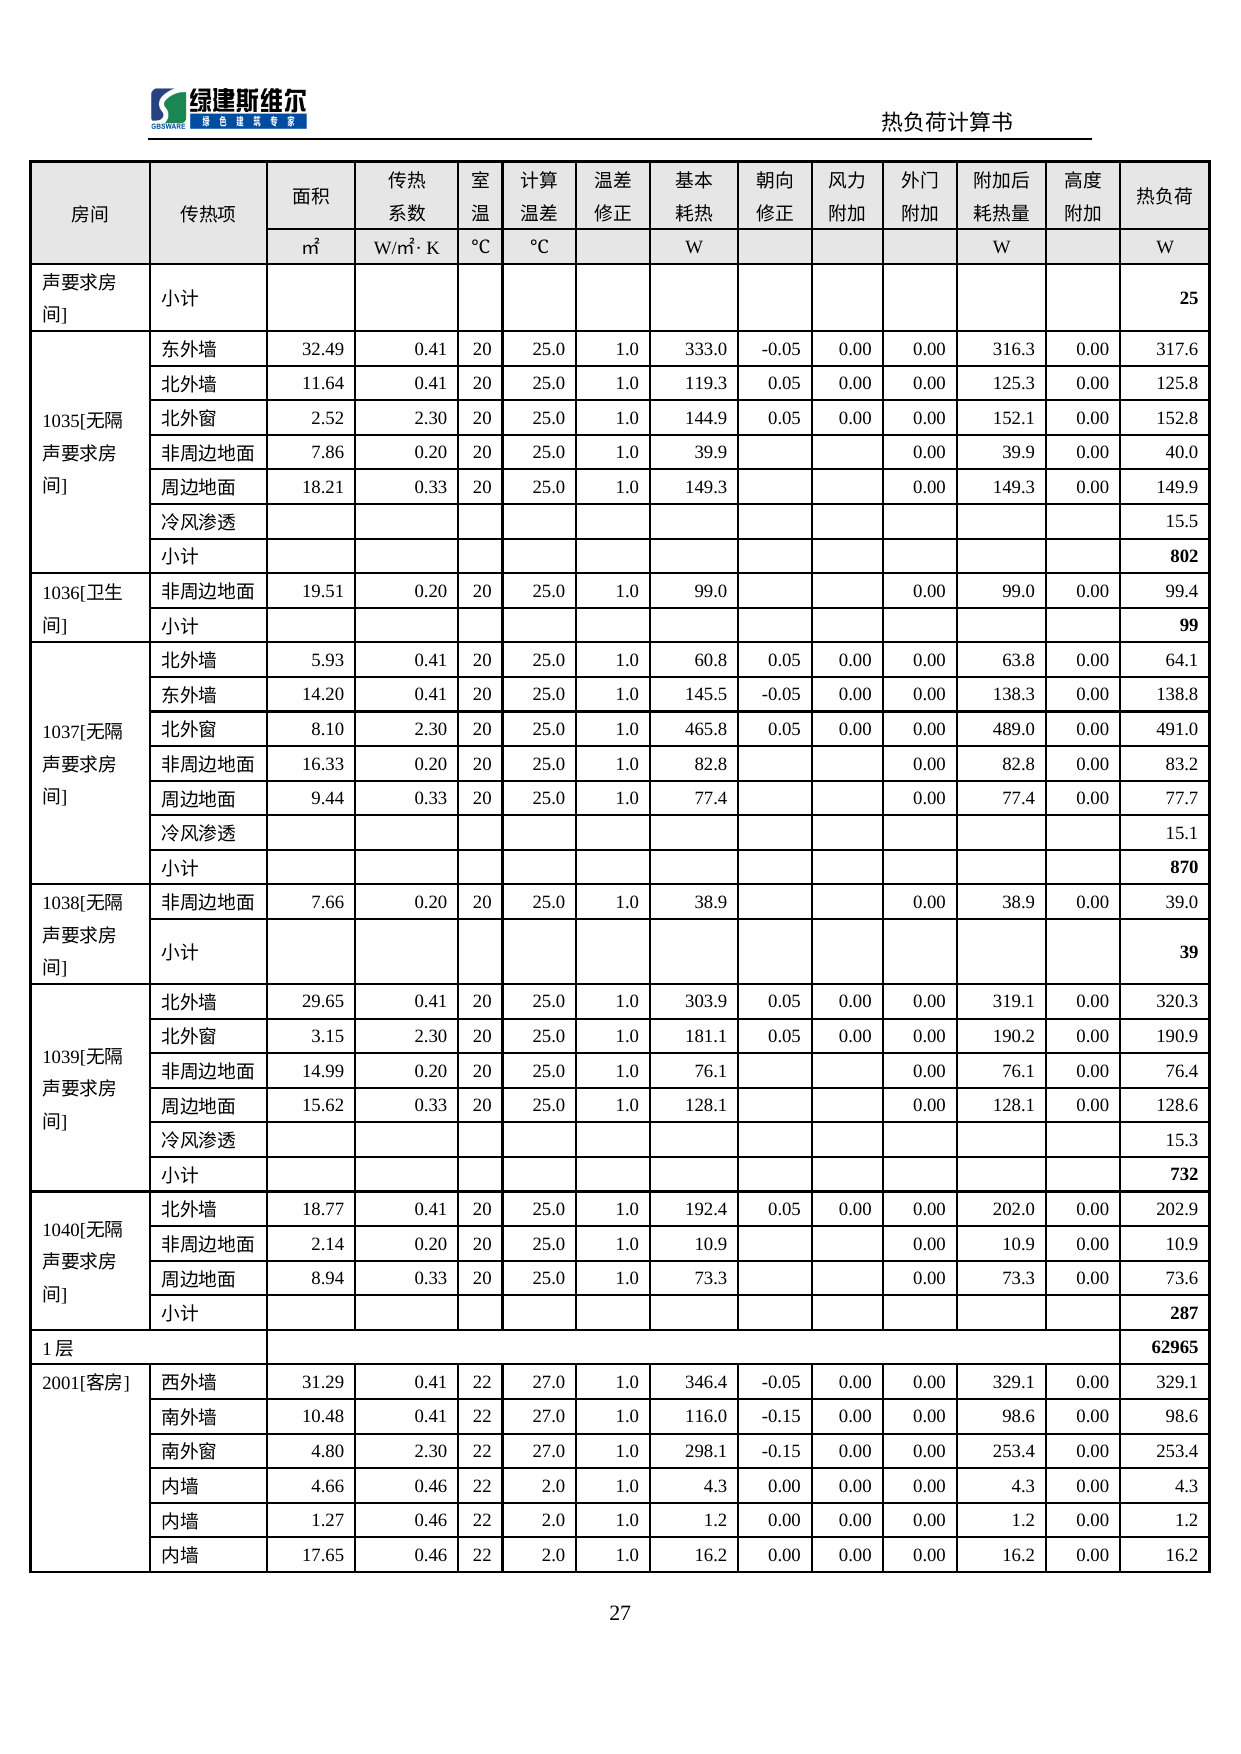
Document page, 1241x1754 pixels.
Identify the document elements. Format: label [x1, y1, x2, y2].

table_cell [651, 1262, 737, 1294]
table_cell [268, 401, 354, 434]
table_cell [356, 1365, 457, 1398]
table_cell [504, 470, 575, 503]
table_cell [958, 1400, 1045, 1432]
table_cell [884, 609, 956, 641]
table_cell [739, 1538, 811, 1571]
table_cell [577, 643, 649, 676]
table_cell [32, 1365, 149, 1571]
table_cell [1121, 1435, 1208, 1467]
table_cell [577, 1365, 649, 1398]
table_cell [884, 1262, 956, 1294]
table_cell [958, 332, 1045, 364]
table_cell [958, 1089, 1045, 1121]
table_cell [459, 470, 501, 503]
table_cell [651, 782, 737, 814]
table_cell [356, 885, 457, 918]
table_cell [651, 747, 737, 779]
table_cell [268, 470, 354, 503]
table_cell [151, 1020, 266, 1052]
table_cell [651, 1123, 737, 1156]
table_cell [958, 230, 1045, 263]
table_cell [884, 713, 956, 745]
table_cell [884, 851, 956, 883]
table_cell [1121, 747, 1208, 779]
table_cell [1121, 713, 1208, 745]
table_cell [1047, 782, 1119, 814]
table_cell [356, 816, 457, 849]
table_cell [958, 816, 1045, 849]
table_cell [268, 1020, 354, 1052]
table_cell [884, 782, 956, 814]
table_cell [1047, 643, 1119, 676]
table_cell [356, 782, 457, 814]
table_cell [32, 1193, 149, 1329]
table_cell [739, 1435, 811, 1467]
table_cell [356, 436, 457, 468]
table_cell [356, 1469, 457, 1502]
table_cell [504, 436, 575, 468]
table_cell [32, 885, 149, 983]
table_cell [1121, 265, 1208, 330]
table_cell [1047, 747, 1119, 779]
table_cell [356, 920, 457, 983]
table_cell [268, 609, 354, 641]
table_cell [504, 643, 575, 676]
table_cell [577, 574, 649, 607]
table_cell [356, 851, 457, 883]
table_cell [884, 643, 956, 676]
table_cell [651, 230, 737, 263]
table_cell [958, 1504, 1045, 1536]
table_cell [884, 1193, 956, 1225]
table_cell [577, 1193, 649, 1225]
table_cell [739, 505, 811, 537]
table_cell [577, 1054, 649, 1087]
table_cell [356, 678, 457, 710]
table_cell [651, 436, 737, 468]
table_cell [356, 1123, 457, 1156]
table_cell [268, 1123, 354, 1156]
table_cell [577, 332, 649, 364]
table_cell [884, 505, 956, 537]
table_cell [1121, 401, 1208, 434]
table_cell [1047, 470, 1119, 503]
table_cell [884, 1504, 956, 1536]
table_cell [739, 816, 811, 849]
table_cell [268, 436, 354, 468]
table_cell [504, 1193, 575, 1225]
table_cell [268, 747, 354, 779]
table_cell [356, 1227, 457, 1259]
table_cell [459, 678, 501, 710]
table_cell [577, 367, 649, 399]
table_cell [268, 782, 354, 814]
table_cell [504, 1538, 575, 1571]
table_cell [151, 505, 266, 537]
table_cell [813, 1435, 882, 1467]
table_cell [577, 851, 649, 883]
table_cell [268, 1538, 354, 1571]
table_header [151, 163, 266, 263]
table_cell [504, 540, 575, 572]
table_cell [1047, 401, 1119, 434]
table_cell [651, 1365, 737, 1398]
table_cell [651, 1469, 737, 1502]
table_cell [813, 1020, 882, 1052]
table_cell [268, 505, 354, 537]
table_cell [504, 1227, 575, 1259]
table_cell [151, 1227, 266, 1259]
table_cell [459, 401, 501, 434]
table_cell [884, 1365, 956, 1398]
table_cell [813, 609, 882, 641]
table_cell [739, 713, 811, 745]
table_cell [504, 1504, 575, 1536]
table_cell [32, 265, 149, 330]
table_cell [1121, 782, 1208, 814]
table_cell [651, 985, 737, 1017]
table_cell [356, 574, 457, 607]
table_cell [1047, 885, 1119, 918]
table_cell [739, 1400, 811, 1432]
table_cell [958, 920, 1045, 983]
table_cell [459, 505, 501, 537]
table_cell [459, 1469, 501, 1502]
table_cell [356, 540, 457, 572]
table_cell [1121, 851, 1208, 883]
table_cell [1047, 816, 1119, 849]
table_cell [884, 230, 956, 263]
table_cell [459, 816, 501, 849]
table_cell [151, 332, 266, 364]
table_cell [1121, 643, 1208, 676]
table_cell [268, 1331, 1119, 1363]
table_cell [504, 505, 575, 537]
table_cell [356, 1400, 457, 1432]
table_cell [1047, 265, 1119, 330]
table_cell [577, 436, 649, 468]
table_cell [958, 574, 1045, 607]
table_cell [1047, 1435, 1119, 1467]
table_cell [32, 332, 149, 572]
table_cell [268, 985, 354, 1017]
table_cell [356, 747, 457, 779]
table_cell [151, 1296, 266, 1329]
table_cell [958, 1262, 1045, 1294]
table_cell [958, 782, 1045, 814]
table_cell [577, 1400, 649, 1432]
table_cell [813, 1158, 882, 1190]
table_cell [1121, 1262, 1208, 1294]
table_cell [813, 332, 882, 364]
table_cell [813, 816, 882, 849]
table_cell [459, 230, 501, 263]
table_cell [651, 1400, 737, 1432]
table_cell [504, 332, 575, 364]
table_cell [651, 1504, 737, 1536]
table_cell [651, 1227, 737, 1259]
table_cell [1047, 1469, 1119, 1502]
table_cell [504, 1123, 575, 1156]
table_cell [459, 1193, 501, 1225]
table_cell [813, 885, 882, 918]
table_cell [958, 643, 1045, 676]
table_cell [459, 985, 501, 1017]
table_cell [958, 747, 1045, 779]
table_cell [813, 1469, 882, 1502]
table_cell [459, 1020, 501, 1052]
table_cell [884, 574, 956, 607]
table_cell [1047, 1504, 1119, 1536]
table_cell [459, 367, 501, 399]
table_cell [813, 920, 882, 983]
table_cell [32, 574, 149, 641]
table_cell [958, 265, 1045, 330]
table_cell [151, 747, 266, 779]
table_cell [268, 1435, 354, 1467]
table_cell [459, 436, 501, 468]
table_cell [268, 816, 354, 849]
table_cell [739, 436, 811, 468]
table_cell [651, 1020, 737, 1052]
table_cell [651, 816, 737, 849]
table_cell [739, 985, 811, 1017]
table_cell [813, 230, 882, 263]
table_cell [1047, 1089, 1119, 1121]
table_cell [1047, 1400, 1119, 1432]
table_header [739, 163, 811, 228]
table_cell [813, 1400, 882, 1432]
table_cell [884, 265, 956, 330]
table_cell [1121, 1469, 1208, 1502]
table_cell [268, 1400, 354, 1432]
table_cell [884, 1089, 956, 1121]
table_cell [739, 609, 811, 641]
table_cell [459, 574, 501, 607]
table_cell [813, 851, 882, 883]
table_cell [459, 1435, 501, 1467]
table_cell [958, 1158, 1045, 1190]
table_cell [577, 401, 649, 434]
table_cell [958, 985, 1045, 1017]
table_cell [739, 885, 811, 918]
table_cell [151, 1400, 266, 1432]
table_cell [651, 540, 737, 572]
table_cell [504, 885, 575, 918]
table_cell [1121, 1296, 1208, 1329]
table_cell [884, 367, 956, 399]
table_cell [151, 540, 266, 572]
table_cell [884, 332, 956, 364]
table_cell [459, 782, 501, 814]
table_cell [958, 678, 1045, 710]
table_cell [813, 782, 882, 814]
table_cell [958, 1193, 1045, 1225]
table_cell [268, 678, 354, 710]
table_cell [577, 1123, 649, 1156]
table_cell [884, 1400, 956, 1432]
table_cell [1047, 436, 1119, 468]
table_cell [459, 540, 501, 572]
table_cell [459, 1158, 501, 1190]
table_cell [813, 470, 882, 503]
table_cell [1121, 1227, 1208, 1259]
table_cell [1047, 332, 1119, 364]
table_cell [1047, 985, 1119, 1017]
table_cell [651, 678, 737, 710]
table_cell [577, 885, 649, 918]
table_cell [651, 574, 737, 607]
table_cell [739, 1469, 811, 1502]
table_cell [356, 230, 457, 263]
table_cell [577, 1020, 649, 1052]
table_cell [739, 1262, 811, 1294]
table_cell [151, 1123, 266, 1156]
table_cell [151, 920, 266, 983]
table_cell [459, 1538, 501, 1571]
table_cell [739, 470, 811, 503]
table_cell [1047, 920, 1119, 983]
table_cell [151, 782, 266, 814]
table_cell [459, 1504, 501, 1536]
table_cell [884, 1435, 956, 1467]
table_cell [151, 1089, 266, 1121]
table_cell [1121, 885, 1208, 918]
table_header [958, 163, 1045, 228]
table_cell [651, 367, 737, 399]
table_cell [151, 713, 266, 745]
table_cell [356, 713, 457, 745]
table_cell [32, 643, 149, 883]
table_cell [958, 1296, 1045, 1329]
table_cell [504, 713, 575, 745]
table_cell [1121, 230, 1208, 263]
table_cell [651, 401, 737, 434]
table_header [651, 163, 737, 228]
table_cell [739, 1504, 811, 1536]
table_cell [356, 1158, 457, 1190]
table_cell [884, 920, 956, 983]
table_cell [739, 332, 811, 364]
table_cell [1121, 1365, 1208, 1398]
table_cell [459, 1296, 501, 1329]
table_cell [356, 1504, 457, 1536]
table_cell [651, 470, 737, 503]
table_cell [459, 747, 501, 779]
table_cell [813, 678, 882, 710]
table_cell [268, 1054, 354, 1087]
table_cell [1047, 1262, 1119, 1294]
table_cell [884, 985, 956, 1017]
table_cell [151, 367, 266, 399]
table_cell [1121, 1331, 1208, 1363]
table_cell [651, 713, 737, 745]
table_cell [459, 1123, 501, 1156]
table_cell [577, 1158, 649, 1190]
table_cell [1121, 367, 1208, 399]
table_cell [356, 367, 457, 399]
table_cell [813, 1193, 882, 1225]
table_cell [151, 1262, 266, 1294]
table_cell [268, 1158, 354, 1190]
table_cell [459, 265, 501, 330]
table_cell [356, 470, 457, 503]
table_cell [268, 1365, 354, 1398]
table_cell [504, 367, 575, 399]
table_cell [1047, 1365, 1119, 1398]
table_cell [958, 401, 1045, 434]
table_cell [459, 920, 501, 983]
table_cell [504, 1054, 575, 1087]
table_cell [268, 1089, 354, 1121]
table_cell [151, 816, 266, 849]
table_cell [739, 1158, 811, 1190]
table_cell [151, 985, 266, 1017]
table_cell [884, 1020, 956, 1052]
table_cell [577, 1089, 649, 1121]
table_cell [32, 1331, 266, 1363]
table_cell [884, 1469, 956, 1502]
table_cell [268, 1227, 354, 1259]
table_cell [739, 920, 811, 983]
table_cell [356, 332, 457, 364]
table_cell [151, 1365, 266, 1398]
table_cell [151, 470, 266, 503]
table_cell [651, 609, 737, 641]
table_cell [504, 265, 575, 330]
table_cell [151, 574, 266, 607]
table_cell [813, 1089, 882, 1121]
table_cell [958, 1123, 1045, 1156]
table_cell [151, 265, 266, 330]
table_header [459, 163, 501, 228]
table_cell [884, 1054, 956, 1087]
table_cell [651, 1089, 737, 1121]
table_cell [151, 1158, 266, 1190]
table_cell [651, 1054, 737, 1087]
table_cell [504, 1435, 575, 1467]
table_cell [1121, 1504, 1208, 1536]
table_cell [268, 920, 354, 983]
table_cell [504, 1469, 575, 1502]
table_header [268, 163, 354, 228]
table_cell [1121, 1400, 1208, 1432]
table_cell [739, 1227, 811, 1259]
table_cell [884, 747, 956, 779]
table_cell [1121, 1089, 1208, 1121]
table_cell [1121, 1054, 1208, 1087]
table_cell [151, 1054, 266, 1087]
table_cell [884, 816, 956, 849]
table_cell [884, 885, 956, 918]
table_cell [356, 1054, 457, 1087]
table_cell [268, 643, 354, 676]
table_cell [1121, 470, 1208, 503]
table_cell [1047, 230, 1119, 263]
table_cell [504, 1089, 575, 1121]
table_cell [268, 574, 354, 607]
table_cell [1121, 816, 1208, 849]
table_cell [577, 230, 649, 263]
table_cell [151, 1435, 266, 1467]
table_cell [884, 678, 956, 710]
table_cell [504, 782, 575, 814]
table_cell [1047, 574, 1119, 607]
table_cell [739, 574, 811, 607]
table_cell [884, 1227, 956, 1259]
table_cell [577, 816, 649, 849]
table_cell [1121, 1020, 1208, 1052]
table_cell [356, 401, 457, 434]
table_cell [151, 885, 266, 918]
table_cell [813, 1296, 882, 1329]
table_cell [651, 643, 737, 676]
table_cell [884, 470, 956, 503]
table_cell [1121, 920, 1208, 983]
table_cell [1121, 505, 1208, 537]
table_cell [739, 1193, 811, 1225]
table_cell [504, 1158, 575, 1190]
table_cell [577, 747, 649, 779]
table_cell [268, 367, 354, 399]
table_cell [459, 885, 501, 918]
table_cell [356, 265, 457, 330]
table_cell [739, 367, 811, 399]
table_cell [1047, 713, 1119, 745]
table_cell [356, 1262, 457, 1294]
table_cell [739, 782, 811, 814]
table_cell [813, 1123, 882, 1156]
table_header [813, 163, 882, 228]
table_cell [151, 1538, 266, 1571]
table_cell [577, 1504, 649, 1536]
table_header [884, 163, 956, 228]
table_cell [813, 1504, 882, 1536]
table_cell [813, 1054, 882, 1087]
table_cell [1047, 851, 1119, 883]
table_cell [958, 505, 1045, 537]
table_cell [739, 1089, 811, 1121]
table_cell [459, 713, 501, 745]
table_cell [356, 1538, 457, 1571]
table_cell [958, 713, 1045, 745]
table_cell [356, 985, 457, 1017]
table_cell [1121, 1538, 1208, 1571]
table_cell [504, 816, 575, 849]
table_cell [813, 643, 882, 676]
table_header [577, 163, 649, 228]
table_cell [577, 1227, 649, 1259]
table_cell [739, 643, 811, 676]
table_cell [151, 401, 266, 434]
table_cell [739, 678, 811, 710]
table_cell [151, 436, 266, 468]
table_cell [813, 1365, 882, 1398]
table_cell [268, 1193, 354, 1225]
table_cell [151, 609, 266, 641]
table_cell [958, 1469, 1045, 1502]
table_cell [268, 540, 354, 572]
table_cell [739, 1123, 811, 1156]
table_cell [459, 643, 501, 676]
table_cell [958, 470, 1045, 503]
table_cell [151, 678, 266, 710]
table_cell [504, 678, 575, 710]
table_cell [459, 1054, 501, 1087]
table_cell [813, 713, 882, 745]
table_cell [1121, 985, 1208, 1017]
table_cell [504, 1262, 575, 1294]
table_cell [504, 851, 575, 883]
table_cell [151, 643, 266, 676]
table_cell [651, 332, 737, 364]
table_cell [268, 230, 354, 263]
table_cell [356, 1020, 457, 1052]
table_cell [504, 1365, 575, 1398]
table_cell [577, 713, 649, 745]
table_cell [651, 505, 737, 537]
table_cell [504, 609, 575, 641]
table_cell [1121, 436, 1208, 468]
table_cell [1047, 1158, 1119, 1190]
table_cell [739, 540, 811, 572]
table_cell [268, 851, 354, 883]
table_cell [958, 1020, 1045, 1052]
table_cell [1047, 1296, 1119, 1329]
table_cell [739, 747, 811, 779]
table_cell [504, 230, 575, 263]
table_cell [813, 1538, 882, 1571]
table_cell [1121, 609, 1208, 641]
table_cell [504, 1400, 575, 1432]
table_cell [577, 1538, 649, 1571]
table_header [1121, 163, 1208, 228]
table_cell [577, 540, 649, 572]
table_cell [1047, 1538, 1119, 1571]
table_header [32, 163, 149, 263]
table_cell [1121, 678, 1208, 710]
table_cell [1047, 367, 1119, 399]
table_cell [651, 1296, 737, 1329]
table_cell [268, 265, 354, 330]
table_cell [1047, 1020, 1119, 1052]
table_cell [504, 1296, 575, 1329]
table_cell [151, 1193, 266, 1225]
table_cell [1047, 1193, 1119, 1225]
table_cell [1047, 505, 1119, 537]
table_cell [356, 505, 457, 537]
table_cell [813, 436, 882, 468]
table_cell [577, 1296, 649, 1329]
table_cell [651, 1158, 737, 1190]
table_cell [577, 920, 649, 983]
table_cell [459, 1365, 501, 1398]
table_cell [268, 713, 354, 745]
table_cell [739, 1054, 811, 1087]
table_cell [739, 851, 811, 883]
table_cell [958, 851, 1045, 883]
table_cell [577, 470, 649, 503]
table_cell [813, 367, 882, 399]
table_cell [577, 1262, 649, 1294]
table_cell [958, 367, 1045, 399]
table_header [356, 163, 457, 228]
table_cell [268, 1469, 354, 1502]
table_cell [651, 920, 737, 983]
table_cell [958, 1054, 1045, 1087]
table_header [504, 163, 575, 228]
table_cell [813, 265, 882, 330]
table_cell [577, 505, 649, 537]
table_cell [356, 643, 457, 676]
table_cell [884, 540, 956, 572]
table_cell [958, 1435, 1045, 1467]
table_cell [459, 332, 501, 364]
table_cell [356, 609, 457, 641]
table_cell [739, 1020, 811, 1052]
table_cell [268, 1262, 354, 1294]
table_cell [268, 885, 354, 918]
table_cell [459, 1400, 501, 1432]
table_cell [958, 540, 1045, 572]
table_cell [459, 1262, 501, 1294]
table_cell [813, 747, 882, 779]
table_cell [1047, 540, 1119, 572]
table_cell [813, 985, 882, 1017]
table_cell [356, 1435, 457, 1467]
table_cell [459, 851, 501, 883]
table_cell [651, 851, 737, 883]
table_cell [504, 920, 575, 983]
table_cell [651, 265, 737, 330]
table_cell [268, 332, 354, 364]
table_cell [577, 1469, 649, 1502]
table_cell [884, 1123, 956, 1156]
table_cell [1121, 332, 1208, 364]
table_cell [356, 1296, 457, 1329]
picture [147, 88, 308, 130]
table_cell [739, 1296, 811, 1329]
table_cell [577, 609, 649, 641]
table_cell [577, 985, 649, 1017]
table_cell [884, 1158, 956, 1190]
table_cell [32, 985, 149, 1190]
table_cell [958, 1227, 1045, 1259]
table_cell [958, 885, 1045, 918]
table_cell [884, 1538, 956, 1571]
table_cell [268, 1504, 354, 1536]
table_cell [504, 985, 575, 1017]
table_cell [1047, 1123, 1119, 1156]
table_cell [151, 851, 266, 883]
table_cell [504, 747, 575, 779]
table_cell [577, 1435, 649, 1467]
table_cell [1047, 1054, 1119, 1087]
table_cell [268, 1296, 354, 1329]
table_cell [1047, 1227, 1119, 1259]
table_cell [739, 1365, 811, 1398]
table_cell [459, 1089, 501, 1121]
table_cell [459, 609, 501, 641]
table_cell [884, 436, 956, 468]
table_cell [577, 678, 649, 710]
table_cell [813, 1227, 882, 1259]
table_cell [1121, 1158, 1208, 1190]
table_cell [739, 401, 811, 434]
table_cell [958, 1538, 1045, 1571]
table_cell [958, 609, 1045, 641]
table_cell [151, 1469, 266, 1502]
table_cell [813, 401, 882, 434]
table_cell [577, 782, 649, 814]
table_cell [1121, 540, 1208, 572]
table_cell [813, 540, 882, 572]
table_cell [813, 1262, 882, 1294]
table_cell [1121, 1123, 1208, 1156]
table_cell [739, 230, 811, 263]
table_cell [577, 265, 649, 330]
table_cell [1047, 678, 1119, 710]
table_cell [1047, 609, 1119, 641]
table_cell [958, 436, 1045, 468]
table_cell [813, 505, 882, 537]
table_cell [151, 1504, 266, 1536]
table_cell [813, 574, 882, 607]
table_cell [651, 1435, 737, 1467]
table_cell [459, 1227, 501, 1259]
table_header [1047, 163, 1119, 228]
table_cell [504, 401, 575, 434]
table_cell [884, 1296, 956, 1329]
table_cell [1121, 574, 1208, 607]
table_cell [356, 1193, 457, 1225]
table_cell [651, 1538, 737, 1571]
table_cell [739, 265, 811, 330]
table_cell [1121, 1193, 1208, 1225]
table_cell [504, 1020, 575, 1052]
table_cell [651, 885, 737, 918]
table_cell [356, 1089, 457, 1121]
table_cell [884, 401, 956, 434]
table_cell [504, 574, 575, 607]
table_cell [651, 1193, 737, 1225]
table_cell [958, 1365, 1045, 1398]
